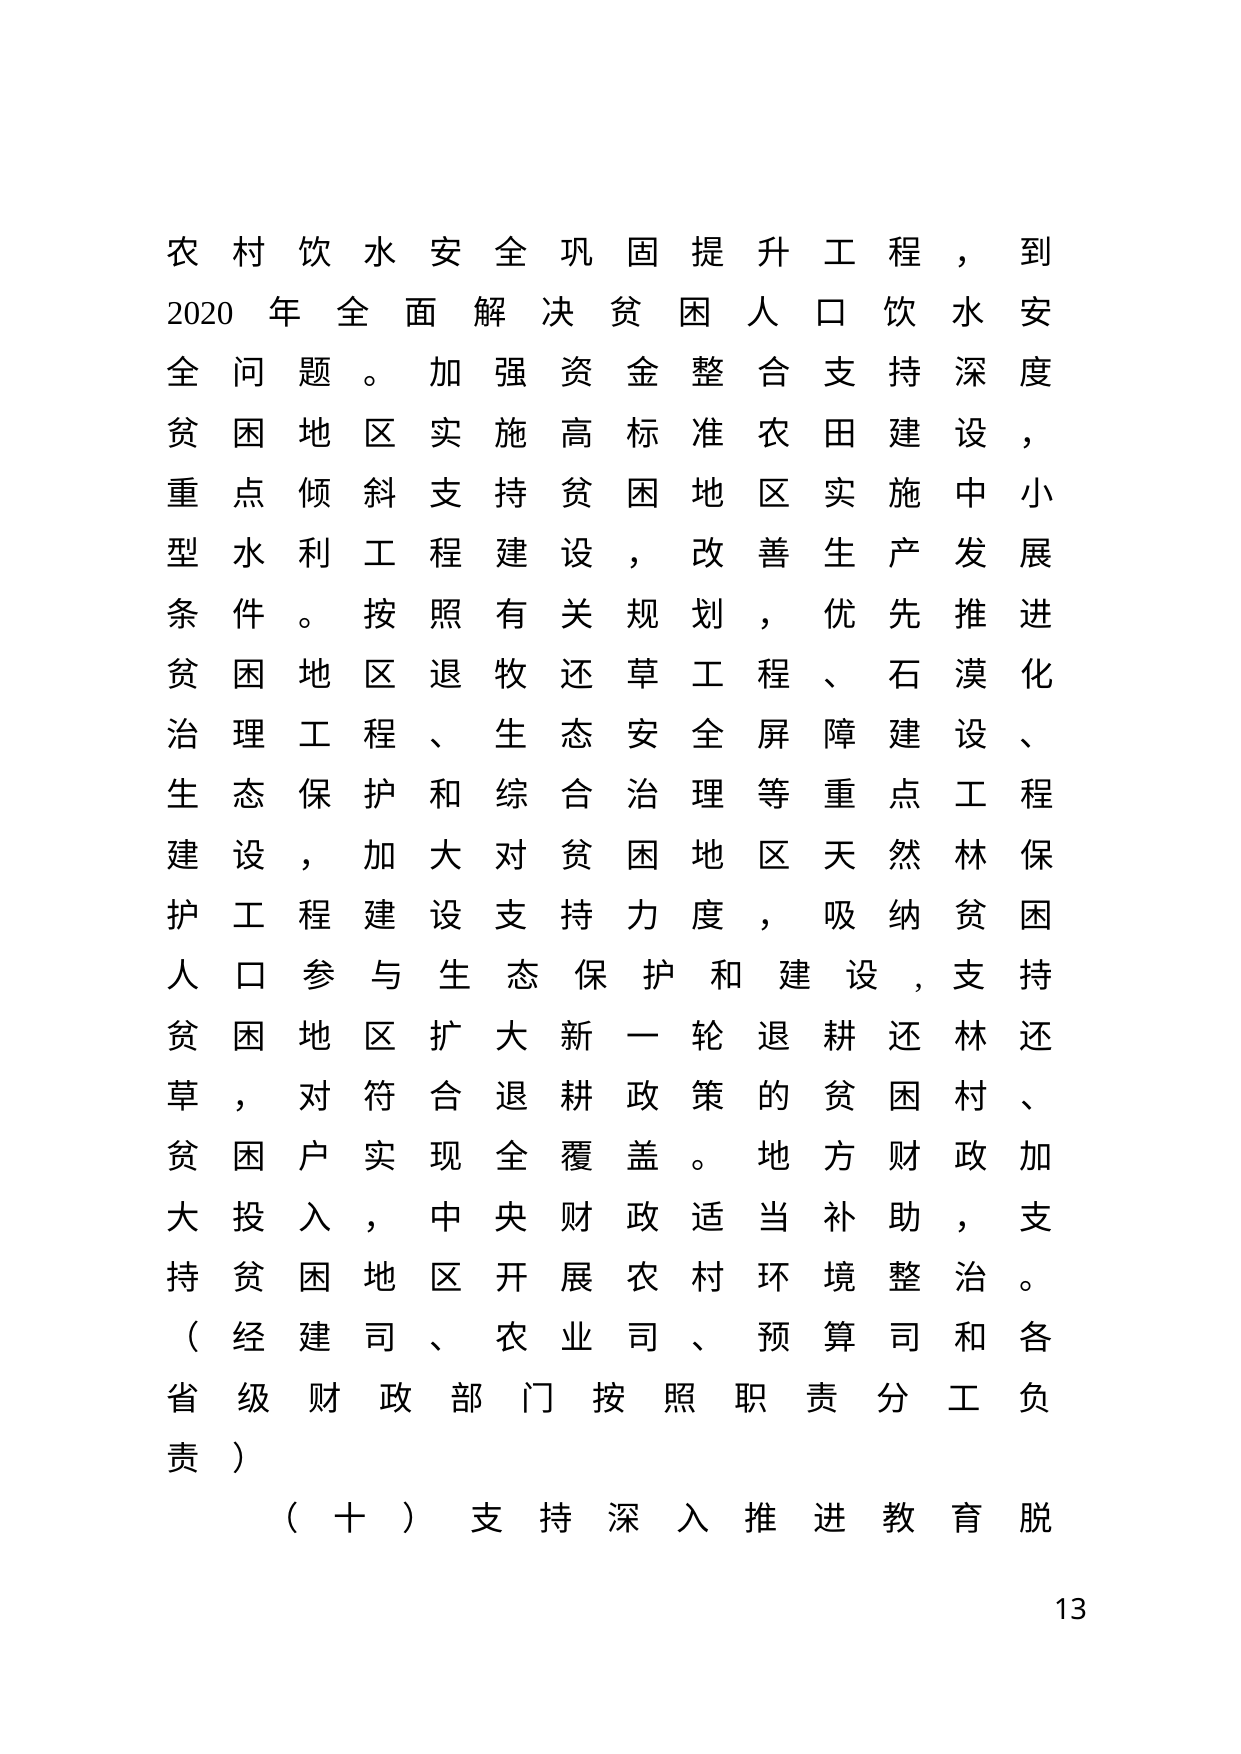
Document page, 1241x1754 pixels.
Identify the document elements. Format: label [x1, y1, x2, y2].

text [167, 219, 1085, 1486]
text [167, 1486, 1085, 1546]
